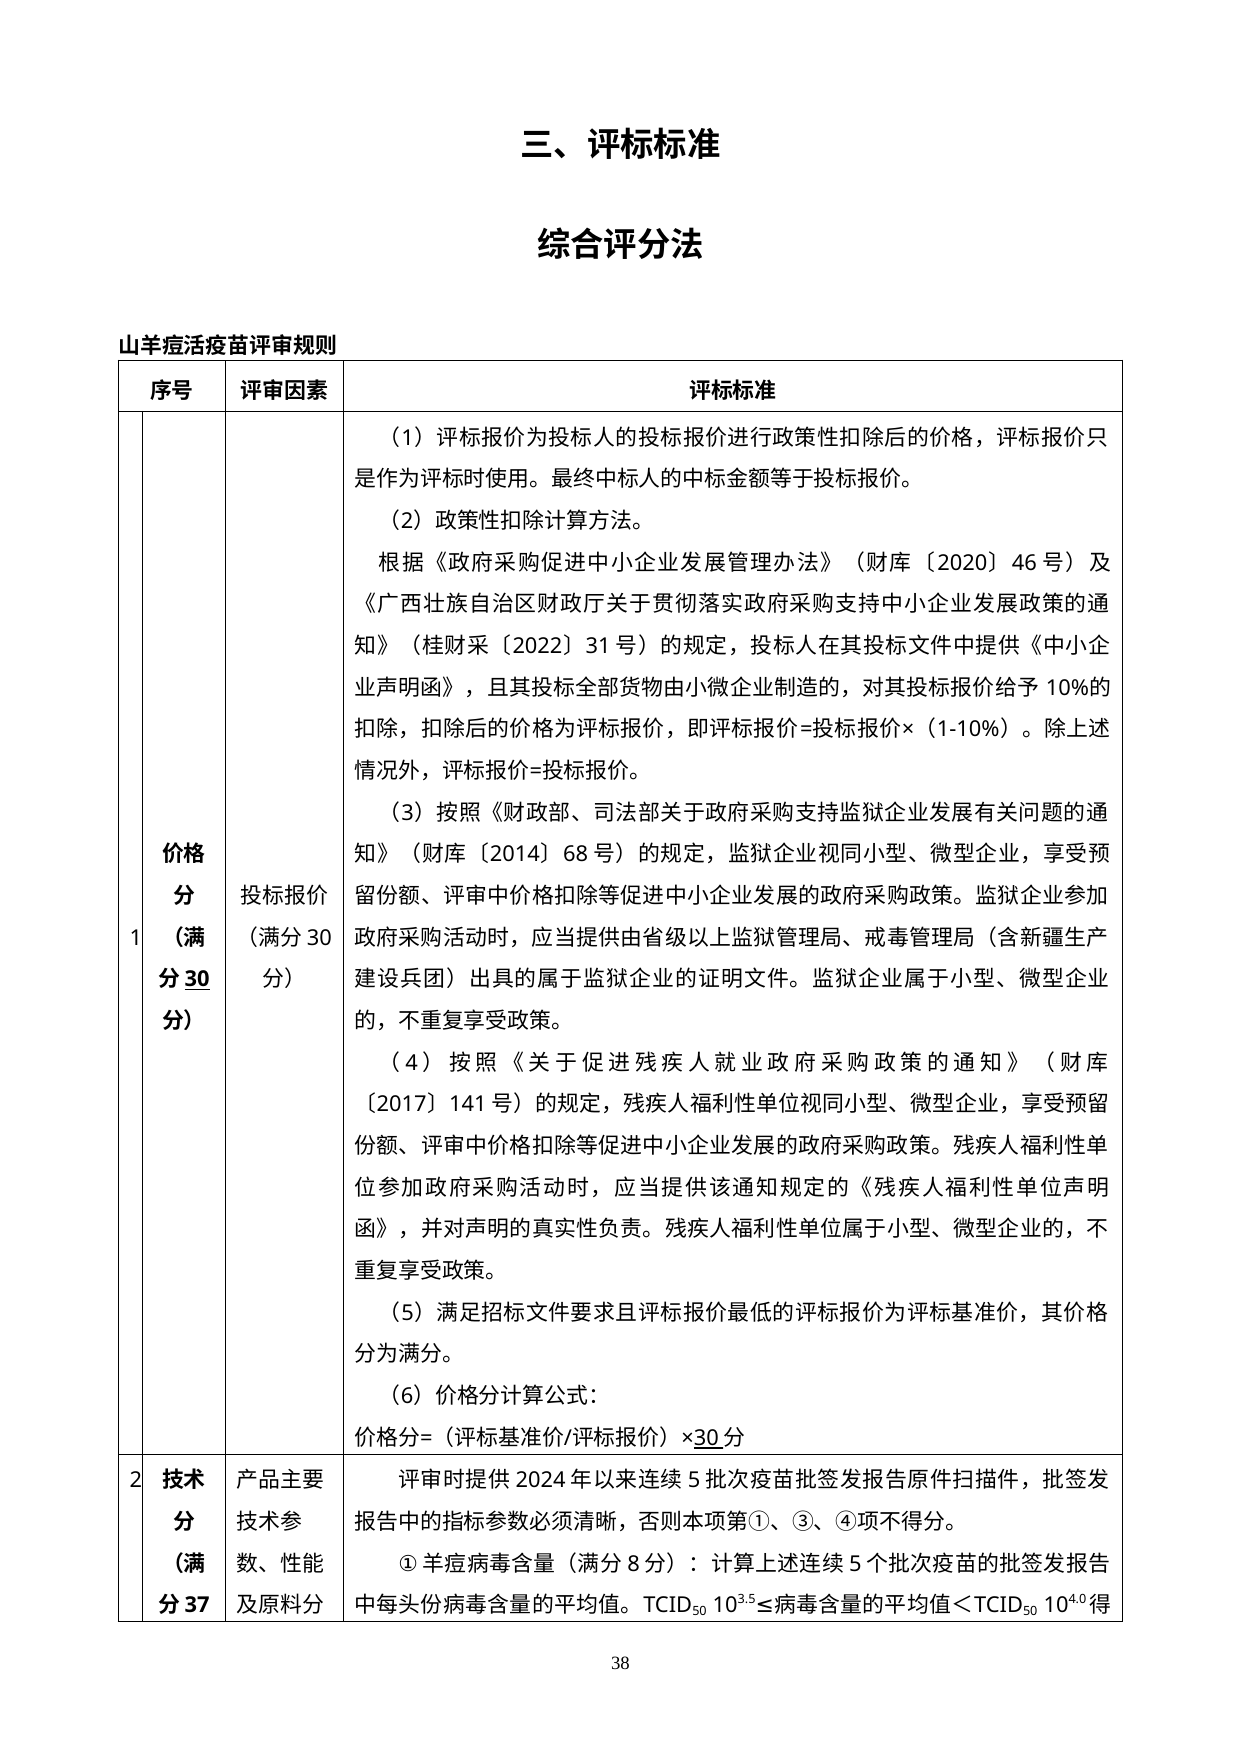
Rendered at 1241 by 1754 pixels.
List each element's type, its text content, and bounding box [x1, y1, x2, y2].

table_cell 投标报价（满分30分） [226, 412, 343, 1453]
table_cell 2 [119, 1455, 142, 1621]
text 三、评标标准 [118, 118, 1122, 166]
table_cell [344, 1455, 1122, 1621]
table_cell 价格分 （满分30分） [143, 412, 225, 1453]
table_header 评审因素 [226, 361, 343, 411]
table_header 序号 [119, 361, 225, 411]
table_cell 1 [119, 412, 142, 1453]
table_cell 技术分（满分37分） [143, 1455, 225, 1621]
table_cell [226, 1455, 343, 1621]
subtitle 综合评分法 [118, 217, 1122, 266]
table_cell （1）评标报价为投标人的投标报价进行政策性扣除后的价格，评标报价只是作为评标时使用。最终中标人的中标金额等于投标报价。 （2）政策性扣除计算方法。 根据《政府采购促进中小企业发展管理办法》（财库〔2020〕46号）及《广西壮族自治区财政厅关于贯彻落实政府采购支持中小企业发展政策的通知》（桂财采〔2022〕31号）的规定，投标人在其投标文件中提供《中小企业声明函》，且其投标全部货物由小微企业制造的，对其投标报价给予10%的扣除，扣除后的价格为评标报价，即评标报价=投标报价×（1-10%）。除上述情况外，评标报价=投标报价。 （3）按照《财政部、司法部关于政府采购支持监狱企业发展有关问题的通知》（财库〔2014〕68号）的规定，监狱企业视同小型、微型企业，享受预留份额、评审中价格扣除等促进中小企业发展的政府采购政策。监狱企业参加政府采购活动时，应当提供由省级以上监狱管理局、戒毒管理局（含新疆生产建设兵团）出具的属于监狱企业的证明文件。监狱企业属于小型、微型企业的，不重复享受政策。 （4）按照《关于促进残疾人就业政府采购政策的通知》（财库〔2017〕141号）的规定，残疾人福利性单位视同小型、微型企业，享受预留份额、评审中价格扣除等促进中小企业发展的政府采购政策。残疾人福利性单位参加政府采购活动时，应当提供该通知规定的《残疾人福利性单位声明函》，并对声明的真实性负责。残疾人福利性单位属于小型、微型企业的，不重复享受政策。 （5）满足招标文件要求且评标报价最低的评标报价为评标基准价，其价格分为满分。 （6）价格分计算公式： 价格分=（评标基准价/评标报价）×30分 [344, 412, 1122, 1453]
table_header 评标标准 [344, 361, 1122, 411]
text 山羊痘活疫苗评审规则 [118, 328, 1122, 359]
